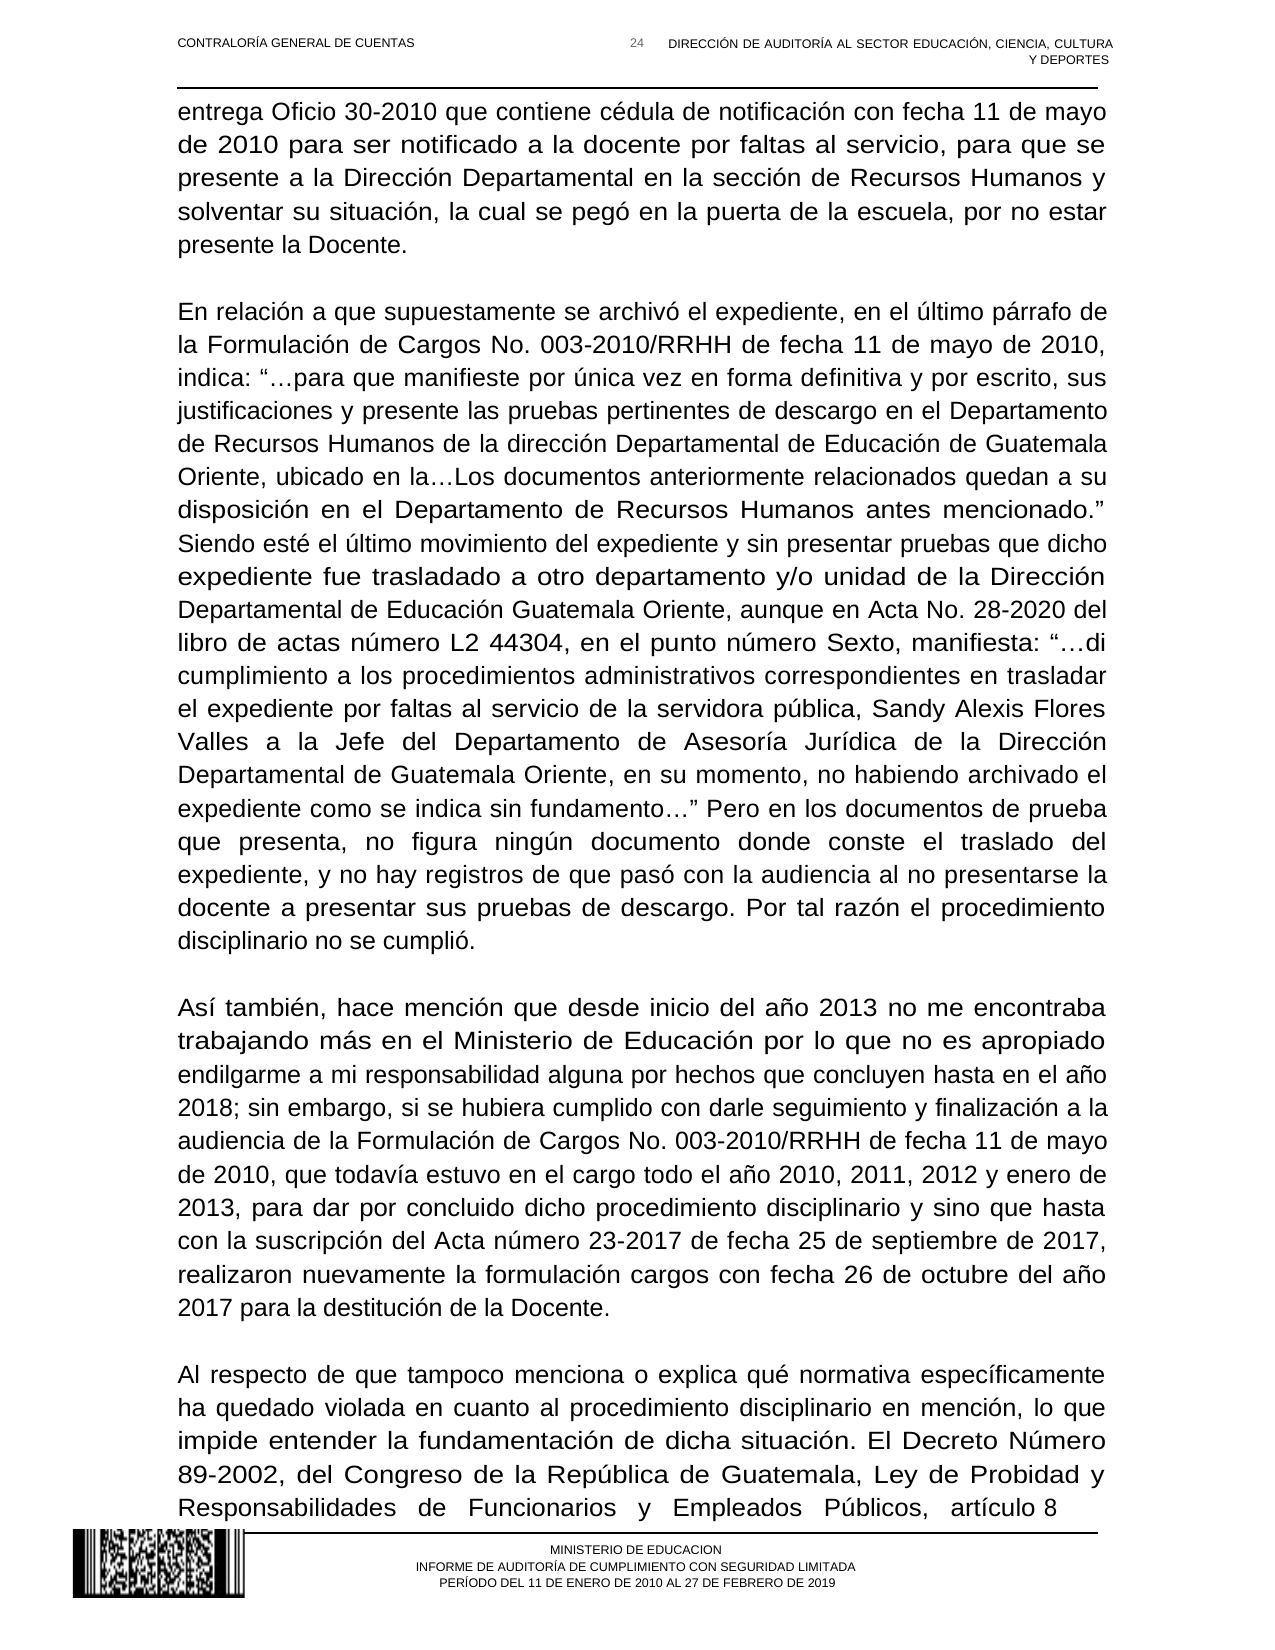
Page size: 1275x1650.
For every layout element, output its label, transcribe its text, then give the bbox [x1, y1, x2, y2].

text En relación a que supuestamente se archivó el expediente, en el último párrafo de la Formulación de Cargos No. 003-2010/RRHH de fecha 11 de mayo de 2010, indica: “…para que manifieste por única vez en forma definitiva y por escrito, sus justificaciones y presente las pruebas pertinentes de descargo en el Departamento de Recursos Humanos de la dirección Departamental de Educación de Guatemala Oriente, ubicado en la…Los documentos anteriormente relacionados quedan a su disposición en el Departamento de Recursos Humanos antes mencionado.” Siendo esté el último movimiento del expediente y sin presentar pruebas que dicho expediente fue trasladado a otro departamento y/o unidad de la Dirección Departamental de Educación Guatemala Oriente, aunque en Acta No. 28-2020 del libro de actas número L2 44304, en el punto número Sexto, manifiesta: “…di cumplimiento a los procedimientos administrativos correspondientes en trasladar el expediente por faltas al servicio de la servidora pública, Sandy Alexis Flores Valles a la Jefe del Departamento de Asesoría Jurídica de la Dirección Departamental de Guatemala Oriente, en su momento, no habiendo archivado el expediente como se indica sin fundamento…” Pero en los documentos de prueba que presenta, no figura ningún documento donde conste el traslado del expediente, y no hay registros de que pasó con la audiencia al no presentarse la docente a presentar sus pruebas de descargo. Por tal razón el procedimiento disciplinario no se cumplió. [177, 294, 1117, 956]
text DIRECCIÓN DE AUDITORÍA AL SECTOR EDUCACIÓN, CIENCIA, CULTURA Y DEPORTES [668, 36, 1118, 67]
text Así también, hace mención que desde inicio del año 2013 no me encontraba trabajando más en el Ministerio de Educación por lo que no es apropiado endilgarme a mi responsabilidad alguna por hechos que concluyen hasta en el año 2018; sin embargo, si se hubiera cumplido con darle seguimiento y finalización a la audiencia de la Formulación de Cargos No. 003-2010/RRHH de fecha 11 de mayo de 2010, que todavía estuvo en el cargo todo el año 2010, 2011, 2012 y enero de 2013, para dar por concluido dicho procedimiento disciplinario y sino que hasta con la suscripción del Acta número 23-2017 de fecha 25 de septiembre de 2017, realizaron nuevamente la formulación cargos con fecha 26 de octubre del año 2017 para la destitución de la Docente. [177, 990, 1117, 1323]
picture [72, 1529, 245, 1598]
text CONTRALORÍA GENERAL DE CUENTAS 24 [177, 36, 660, 50]
text entrega Oficio 30-2010 que contiene cédula de notificación con fecha 11 de mayo de 2010 para ser notificado a la docente por faltas al servicio, para que se presente a la Dirección Departamental en la sección de Recursos Humanos y solventar su situación, la cual se pegó en la puerta de la escuela, por no estar presente la Docente. [177, 93, 1117, 260]
text MINISTERIO DE EDUCACION [550, 1543, 1275, 1557]
text INFORME DE AUDITORÍA DE CUMPLIMIENTO CON SEGURIDAD LIMITADA PERÍODO DEL 11 DE ENERO DE 2010 AL 27 DE FEBRERO DE 2019 [416, 1558, 865, 1591]
text Al respecto de que tampoco menciona o explica qué normativa específicamente ha quedado violada en cuanto al procedimiento disciplinario en mención, lo que impide entender la fundamentación de dicha situación. El Decreto Número 89-2002, del Congreso de la República de Guatemala, Ley de Probidad y Responsabilidades de Funcionarios y Empleados Públicos, artículo 8 [177, 1356, 1117, 1523]
